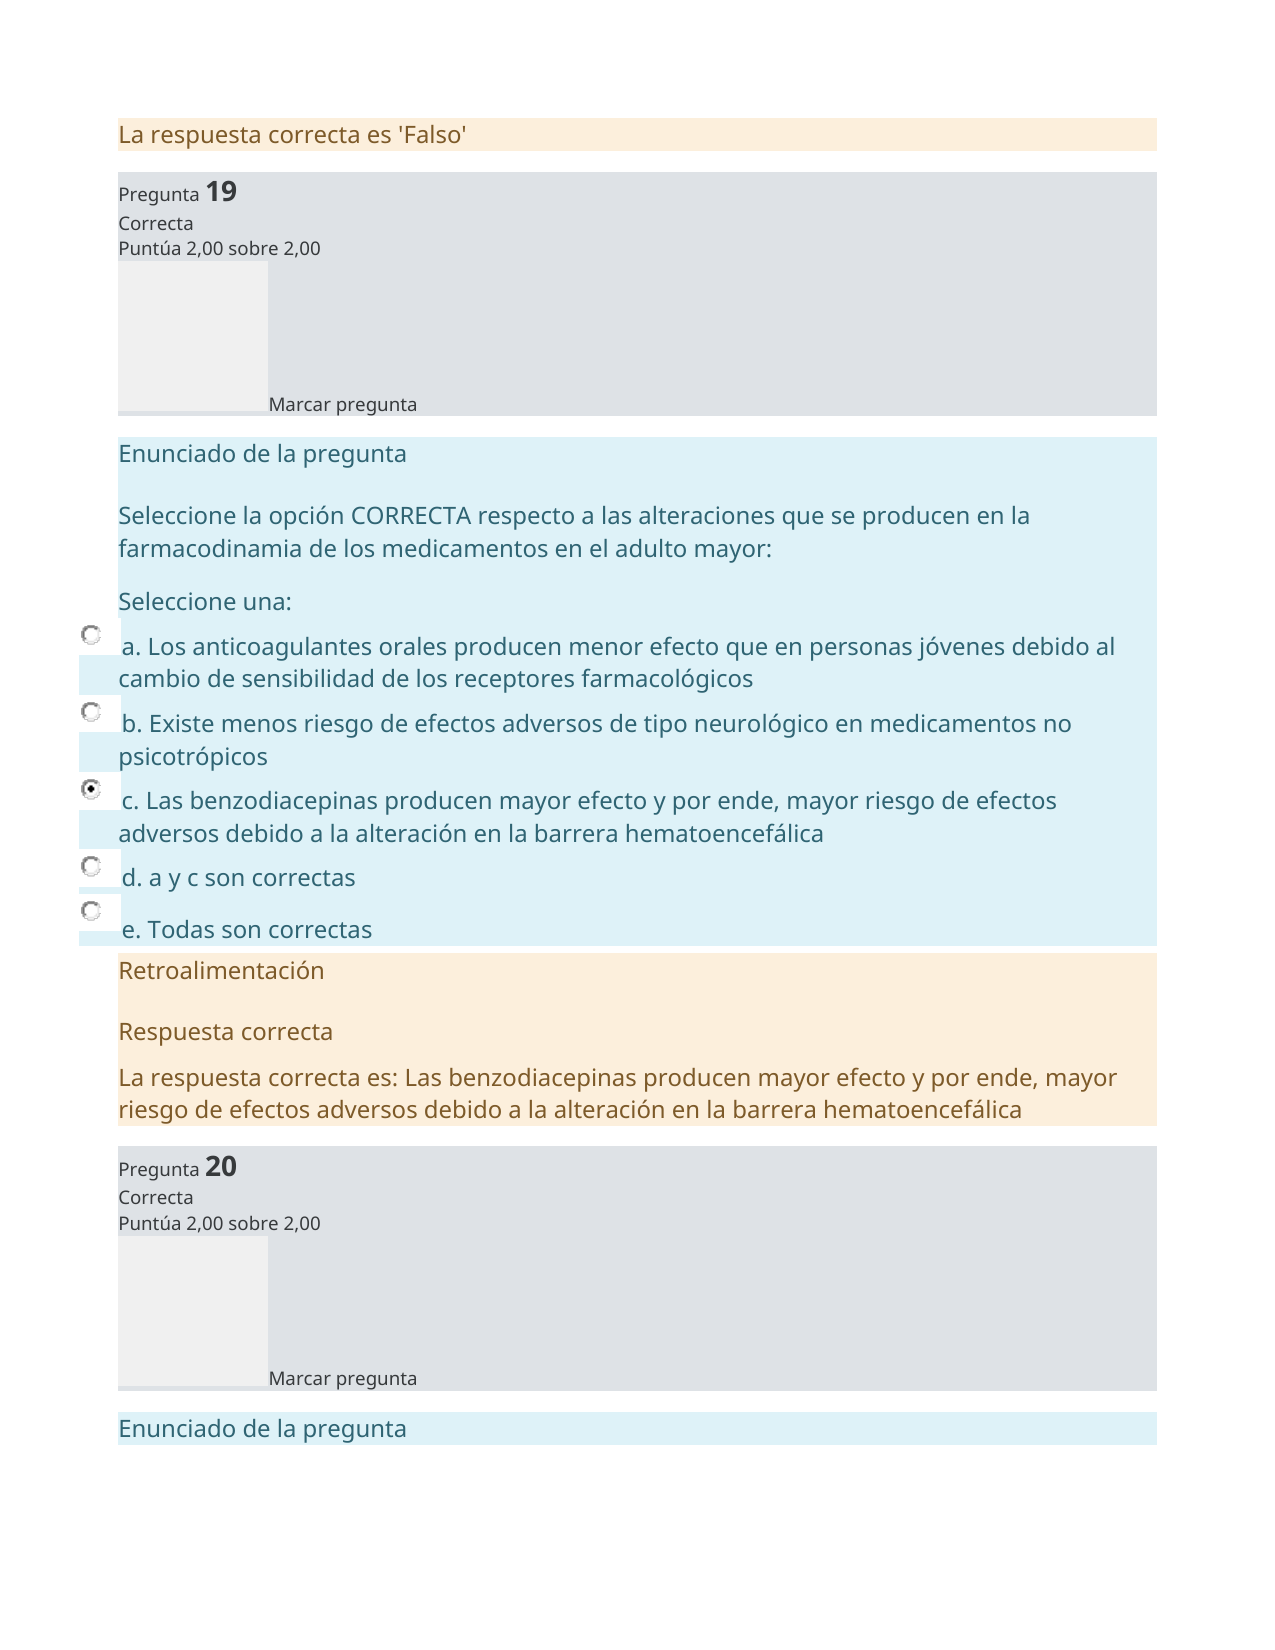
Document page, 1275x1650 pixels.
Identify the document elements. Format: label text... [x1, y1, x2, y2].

text Seleccione una: [118, 585, 1157, 618]
text d. a y c son correctas [79, 849, 1157, 894]
text Puntúa 2,00 sobre 2,00 [118, 1210, 1157, 1236]
text c. Las benzodiacepinas producen mayor efecto y por ende, mayor riesgo de efectos adversos debido a la alteración en la barrera hematoencefálica [79, 772, 1157, 849]
text Retroalimentación [118, 953, 1157, 986]
text La respuesta correcta es: Las benzodiacepinas producen mayor efecto y por ende, mayor riesgo de efectos adversos debido a la alteración en la barrera hematoencefálica [118, 1060, 1157, 1126]
text Respuesta correcta [118, 1015, 1157, 1048]
text Seleccione la opción CORRECTA respecto a las alteraciones que se producen en la farmacodinamia de los medicamentos en el adulto mayor: [118, 499, 1157, 564]
text La respuesta correcta es 'Falso' [118, 118, 1157, 151]
text Correcta [118, 210, 1157, 235]
text Puntúa 2,00 sobre 2,00 [118, 235, 1157, 261]
text Pregunta 19 [118, 172, 1157, 210]
text a. Los anticoagulantes orales producen menor efecto que en personas jóvenes debido al cambio de sensibilidad de los receptores farmacológicos [79, 618, 1157, 695]
text Enunciado de la pregunta [118, 1412, 1157, 1445]
text Pregunta 20 [118, 1146, 1157, 1185]
text Marcar pregunta [118, 261, 1157, 416]
text e. Todas son correctas [79, 894, 1157, 946]
text Enunciado de la pregunta [118, 437, 1157, 470]
text b. Existe menos riesgo de efectos adversos de tipo neurológico en medicamentos no psicotrópicos [79, 695, 1157, 772]
text Correcta [118, 1185, 1157, 1210]
text Marcar pregunta [118, 1236, 1157, 1391]
